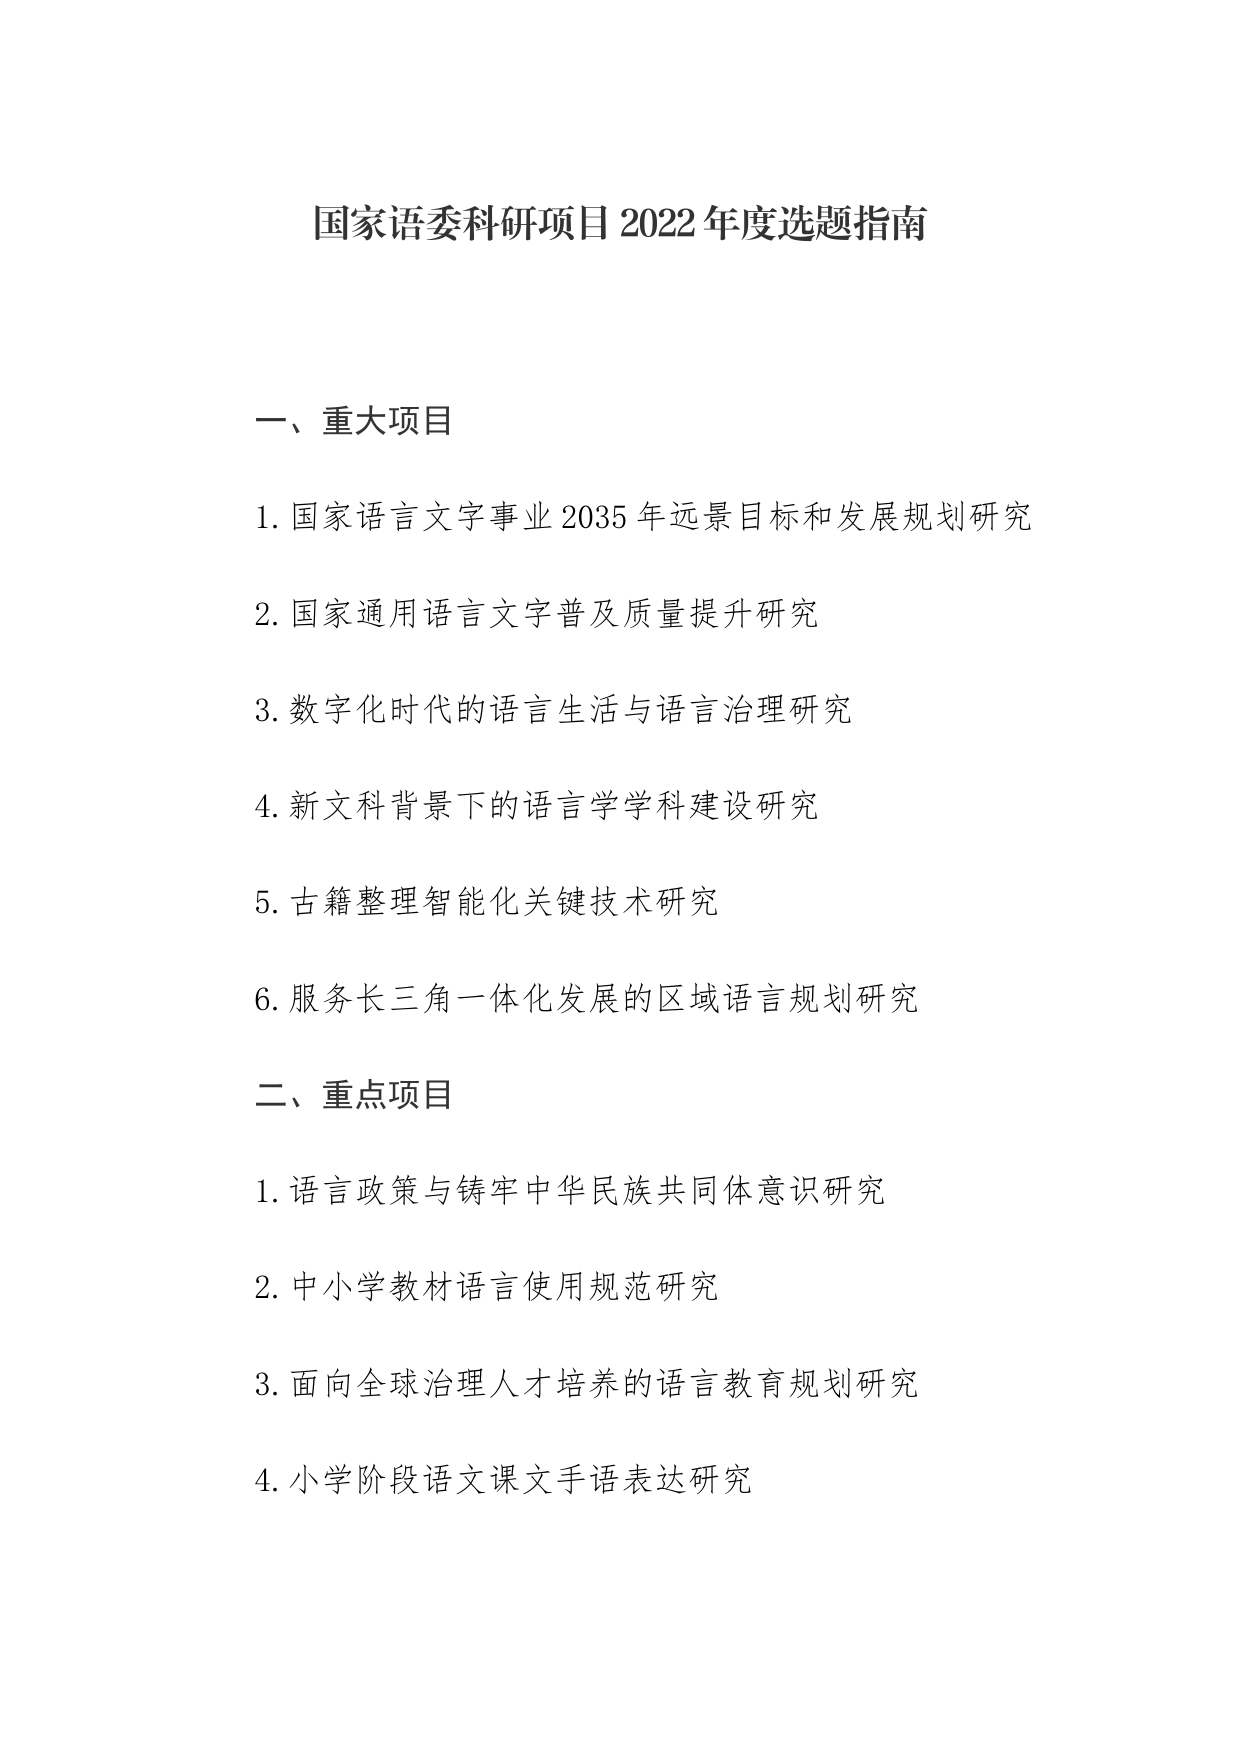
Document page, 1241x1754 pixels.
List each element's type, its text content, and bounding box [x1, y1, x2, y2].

text 5.古籍整理智能化关键技术研究 [187, 867, 1053, 932]
text 2.国家通用语言文字普及质量提升研究 [187, 578, 1053, 643]
text 3.数字化时代的语言生活与语言治理研究 [187, 674, 1053, 739]
text 2.中小学教材语言使用规范研究 [187, 1252, 1053, 1317]
text 4.小学阶段语文课文手语表达研究 [187, 1444, 1053, 1509]
text 1.国家语言文字事业2035年远景目标和发展规划研究 [187, 482, 1053, 547]
text 4.新文科背景下的语言学学科建设研究 [187, 771, 1053, 836]
text 国家语委科研项目2022年度选题指南 [187, 193, 1053, 258]
text 6.服务长三角一体化发展的区域语言规划研究 [187, 963, 1053, 1028]
text 二、重点项目 [187, 1059, 1053, 1124]
text 1.语言政策与铸牢中华民族共同体意识研究 [187, 1156, 1053, 1221]
text 一、重大项目 [187, 386, 1053, 451]
text 3.面向全球治理人才培养的语言教育规划研究 [187, 1348, 1053, 1413]
